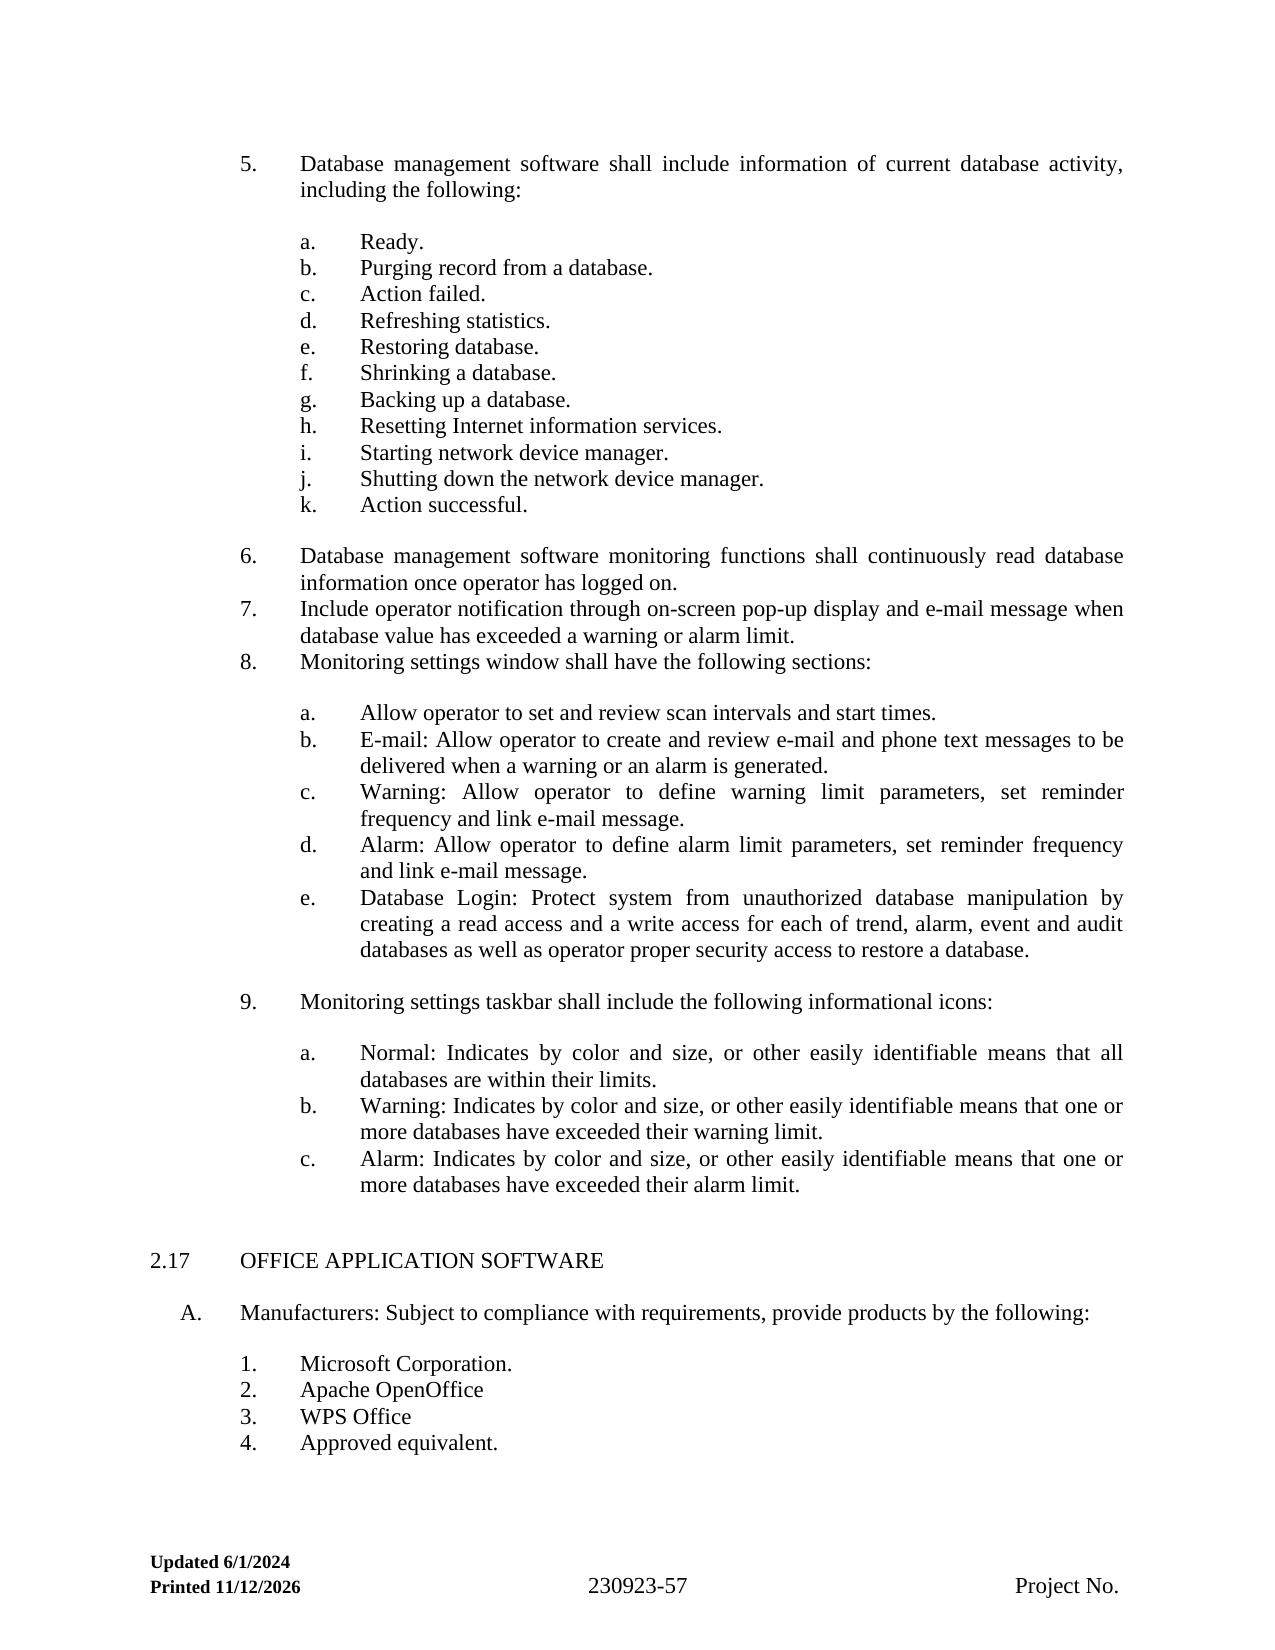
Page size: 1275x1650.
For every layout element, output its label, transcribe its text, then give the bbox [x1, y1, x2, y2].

text Include operator notification through on-screen pop-up display and e-mail message when database value has exceeded a warning or alarm limit. [240, 595, 1125, 648]
text Shutting down the network device manager. [300, 465, 1125, 491]
text Restoring database. [300, 333, 1125, 359]
text Database management software shall include information of current database activity, including the following: [240, 150, 1125, 203]
text Apache OpenOffice [240, 1376, 1125, 1403]
text Manufacturers: Subject to compliance with requirements, provide products by the following: [180, 1299, 1125, 1325]
text Action successful. [300, 491, 1125, 518]
text Resetting Internet information services. [300, 412, 1125, 438]
text Warning: Indicates by color and size, or other easily identifiable means that one or more databases have exceeded their warning limit. [300, 1092, 1125, 1145]
text Database Login: Protect system from unauthorized database manipulation by creating a read access and a write access for each of trend, alarm, event and audit databases as well as operator proper security access to restore a database. [300, 884, 1125, 963]
text Refreshing statistics. [300, 307, 1125, 333]
text Normal: Indicates by color and size, or other easily identifiable means that all databases are within their limits. [300, 1039, 1125, 1092]
text Monitoring settings window shall have the following sections: [240, 648, 1125, 674]
text Microsoft Corporation. [240, 1350, 1125, 1376]
text Monitoring settings taskbar shall include the following informational icons: [240, 988, 1125, 1014]
text Ready. [300, 228, 1125, 254]
text Warning: Allow operator to define warning limit parameters, set reminder frequency and link e-mail message. [300, 778, 1125, 831]
text Database management software monitoring functions shall continuously read database information once operator has logged on. [240, 543, 1125, 595]
text Alarm: Indicates by color and size, or other easily identifiable means that one or more databases have exceeded their alarm limit. [300, 1145, 1125, 1197]
text Approved equivalent. [240, 1429, 1125, 1456]
text Action failed. [300, 280, 1125, 307]
text Shrinking a database. [300, 359, 1125, 386]
text Purging record from a database. [300, 254, 1125, 280]
text E-mail: Allow operator to create and review e-mail and phone text messages to be delivered when a warning or an alarm is generated. [300, 726, 1125, 778]
text Alarm: Allow operator to define alarm limit parameters, set reminder frequency and link e-mail message. [300, 831, 1125, 884]
text Starting network device manager. [300, 438, 1125, 465]
text Backing up a database. [300, 386, 1125, 412]
text Allow operator to set and review scan intervals and start times. [300, 699, 1125, 726]
text OFFICE APPLICATION SOFTWARE [150, 1247, 1125, 1274]
text WPS Office [240, 1403, 1125, 1429]
